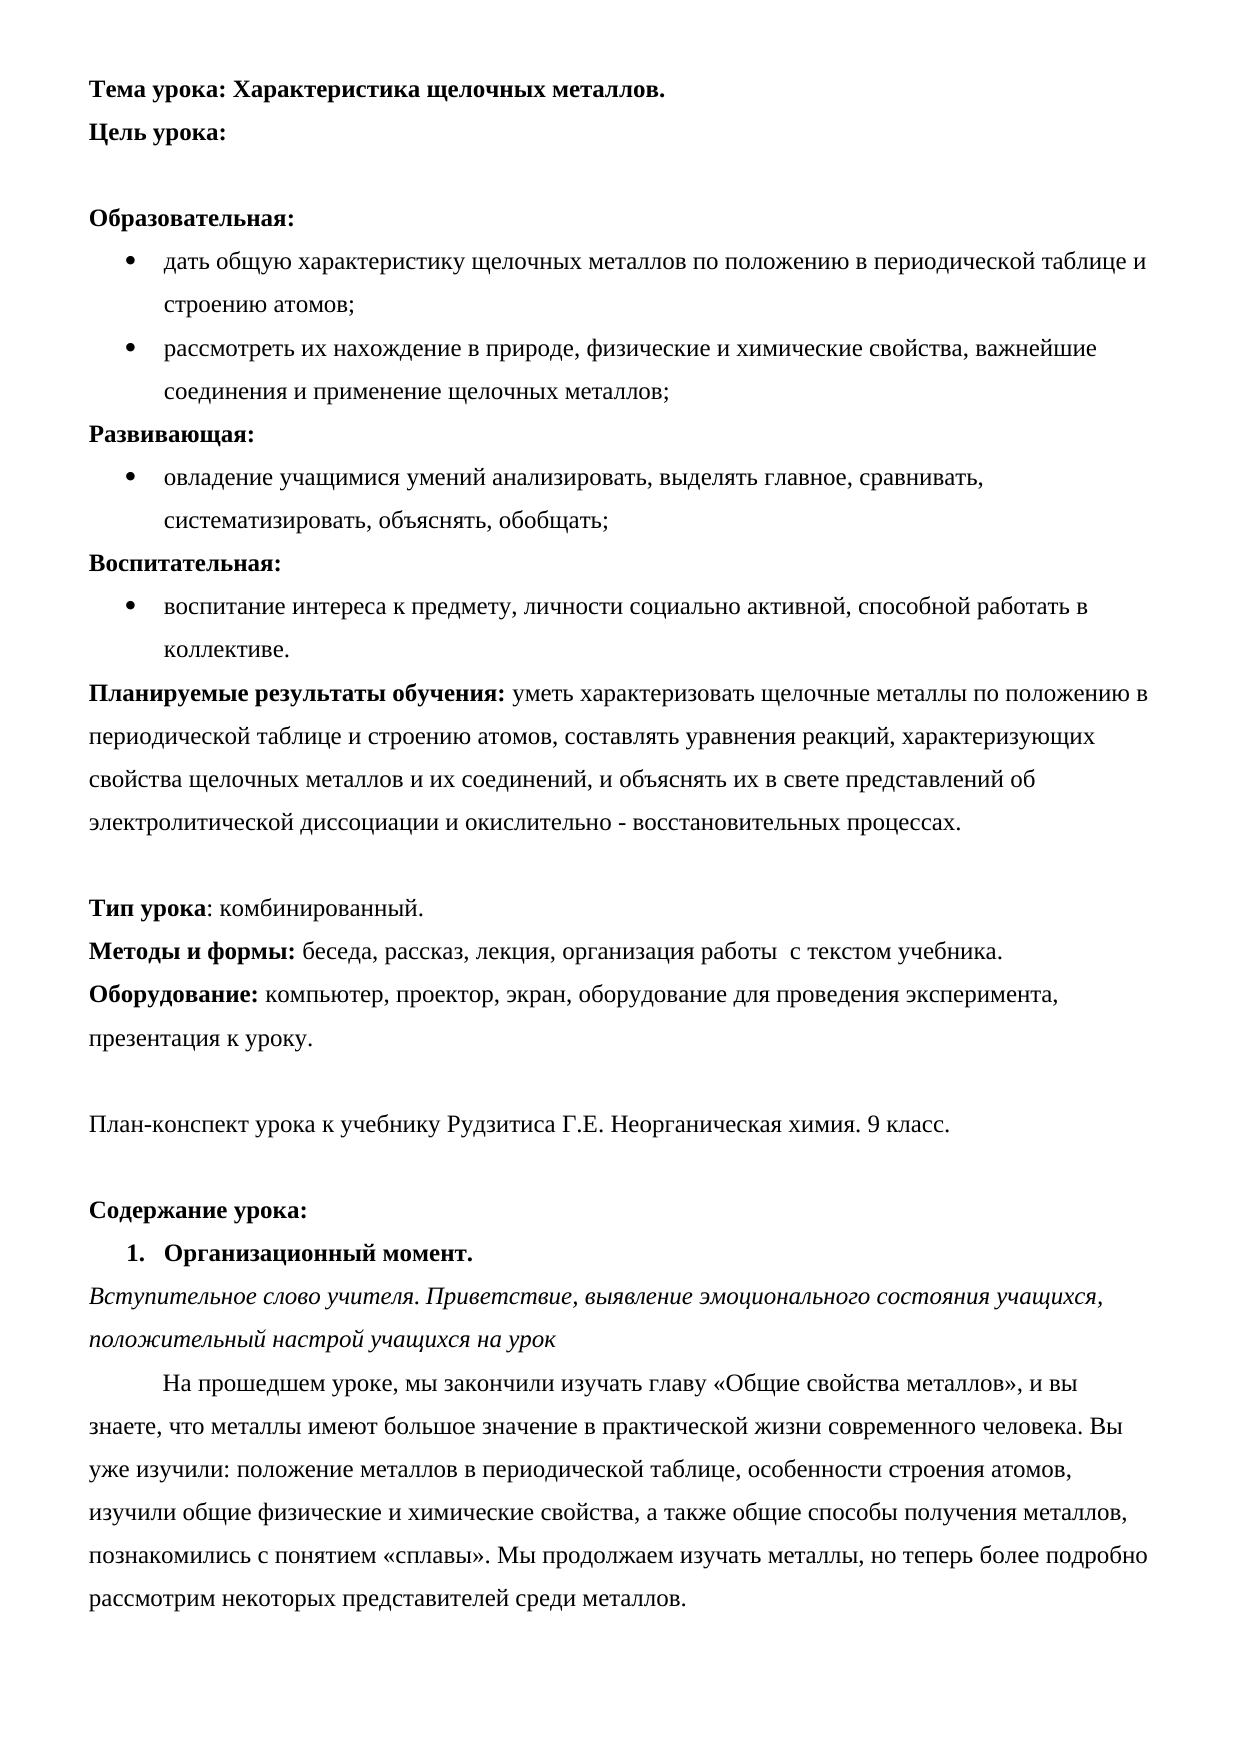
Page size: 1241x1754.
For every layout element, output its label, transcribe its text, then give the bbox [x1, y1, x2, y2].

text План-конспект урока к учебнику Рудзитиса Г.Е. Неорганическая химия. 9 класс. [89, 1109, 1152, 1138]
text Содержание урока: [89, 1195, 1152, 1224]
text Тема урока: Характеристика щелочных металлов. [89, 74, 1152, 103]
list Организационный момент. [126, 1238, 1152, 1267]
list дать общую характеристику щелочных металлов по положению в периодической таблице и строению атомов; [126, 246, 1152, 318]
text На прошедшем уроке, мы закончили изучать главу «Общие свойства металлов», и вы знаете, что металлы имеют большое значение в практической жизни современного человека. Вы уже изучили: положение металлов в периодической таблице, особенности строения атомов, изучили общие физические и химические свойства, а также общие способы получения металлов, познакомились с понятием «сплавы». Мы продолжаем изучать металлы, но теперь более подробно рассмотрим некоторых представителей среди металлов. [89, 1368, 1152, 1612]
list рассмотреть их нахождение в природе, физические и химические свойства, важнейшие соединения и применение щелочных металлов; [126, 333, 1152, 404]
list воспитание интереса к предмету, личности социально активной, способной работать в коллективе. [126, 591, 1152, 663]
text Воспитательная: [89, 548, 1152, 577]
text Планируемые результаты обучения: уметь характеризовать щелочные металлы по положению в периодической таблице и строению атомов, составлять уравнения реакций, характеризующих свойства щелочных металлов и их соединений, и объяснять их в свете представлений об электролитической диссоциации и окислительно - восстановительных процессах. [89, 678, 1152, 836]
text Развивающая: [89, 419, 1152, 448]
text Вступительное слово учителя. Приветствие, выявление эмоционального состояния учащихся, положительный настрой учащихся на урок [89, 1281, 1152, 1353]
text Цель урока: [89, 117, 1152, 146]
list овладение учащимися умений анализировать, выделять главное, сравнивать, систематизировать, объяснять, обобщать; [126, 462, 1152, 534]
text Методы и формы: беседа, рассказ, лекция, организация работы с текстом учебника. [89, 936, 1152, 965]
text Оборудование: компьютер, проектор, экран, оборудование для проведения эксперимента, презентация к уроку. [89, 979, 1152, 1051]
text Тип урока: комбинированный. [89, 893, 1152, 922]
text Образовательная: [89, 203, 1152, 232]
